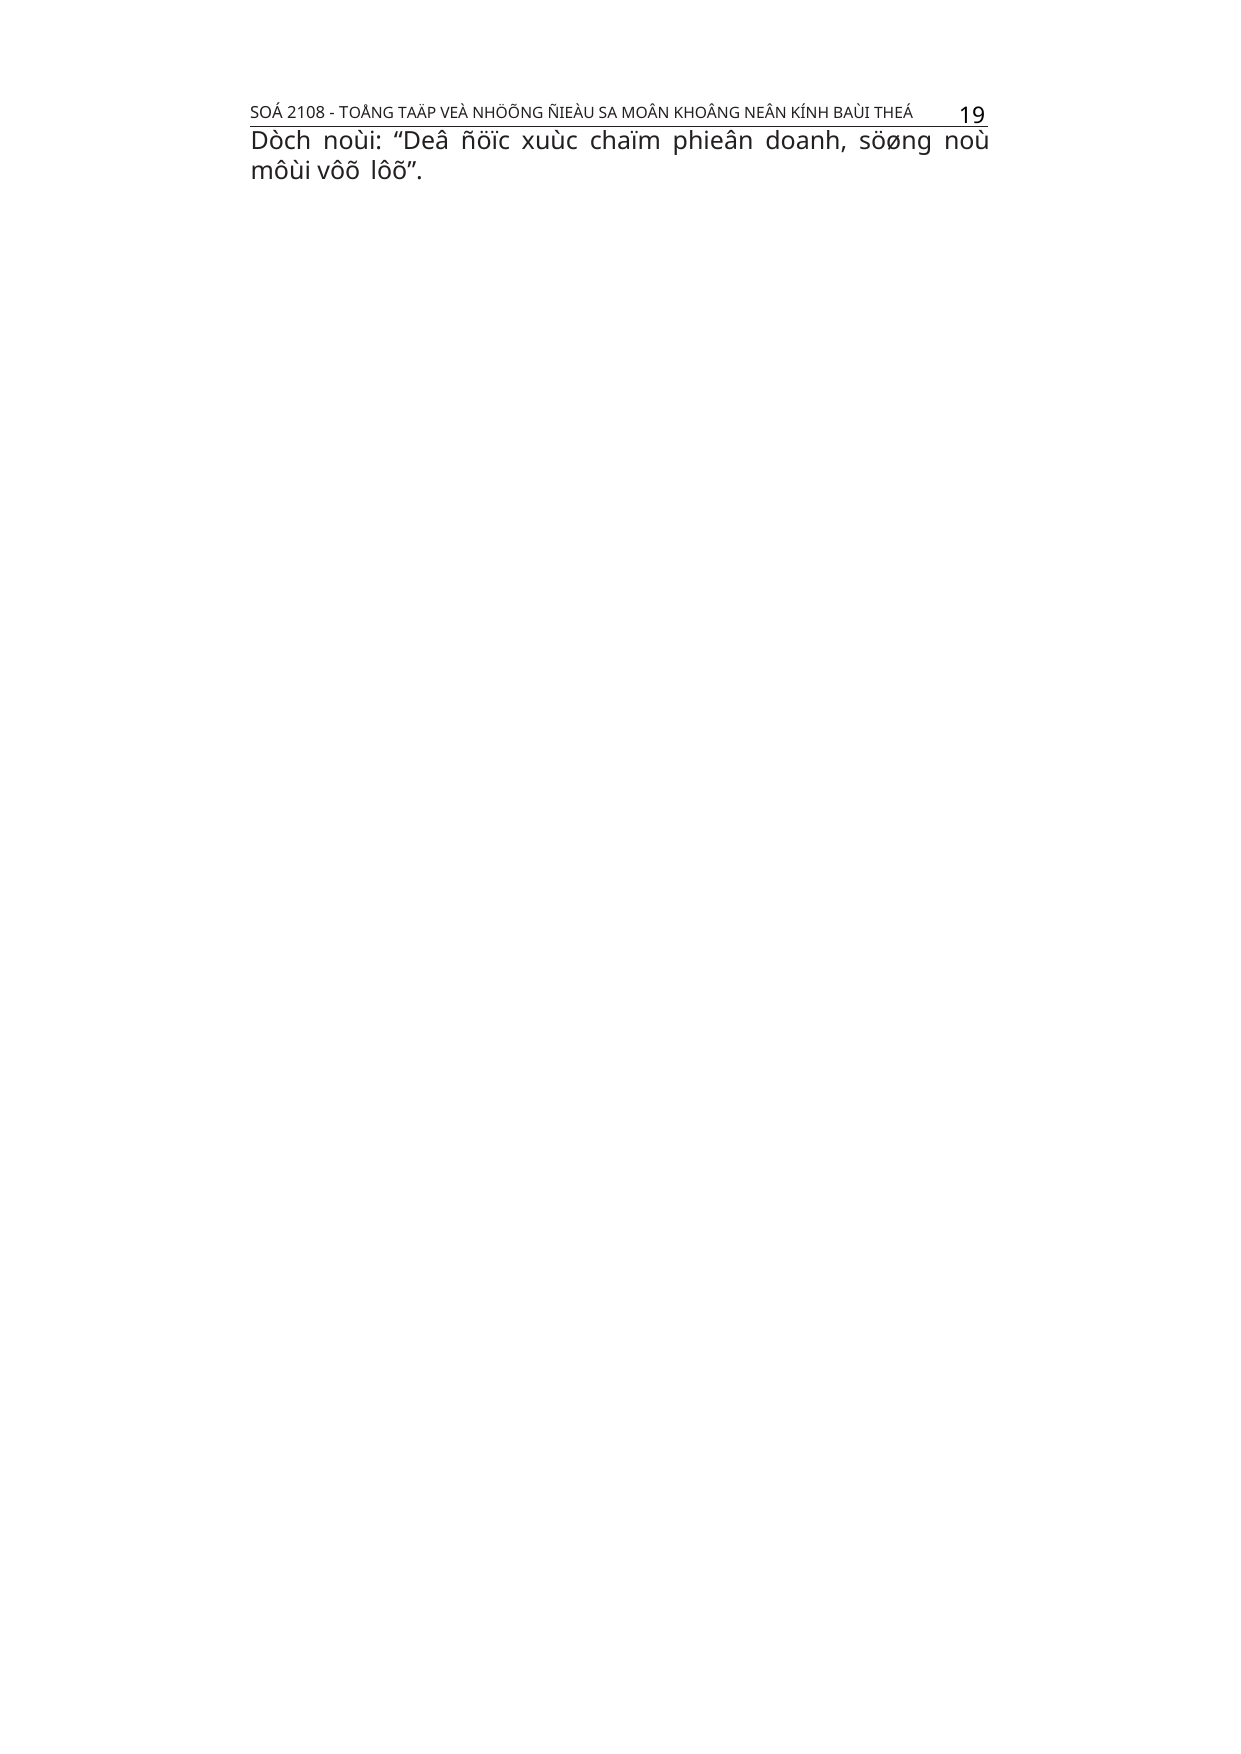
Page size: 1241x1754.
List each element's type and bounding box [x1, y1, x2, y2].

text [250, 125, 990, 187]
